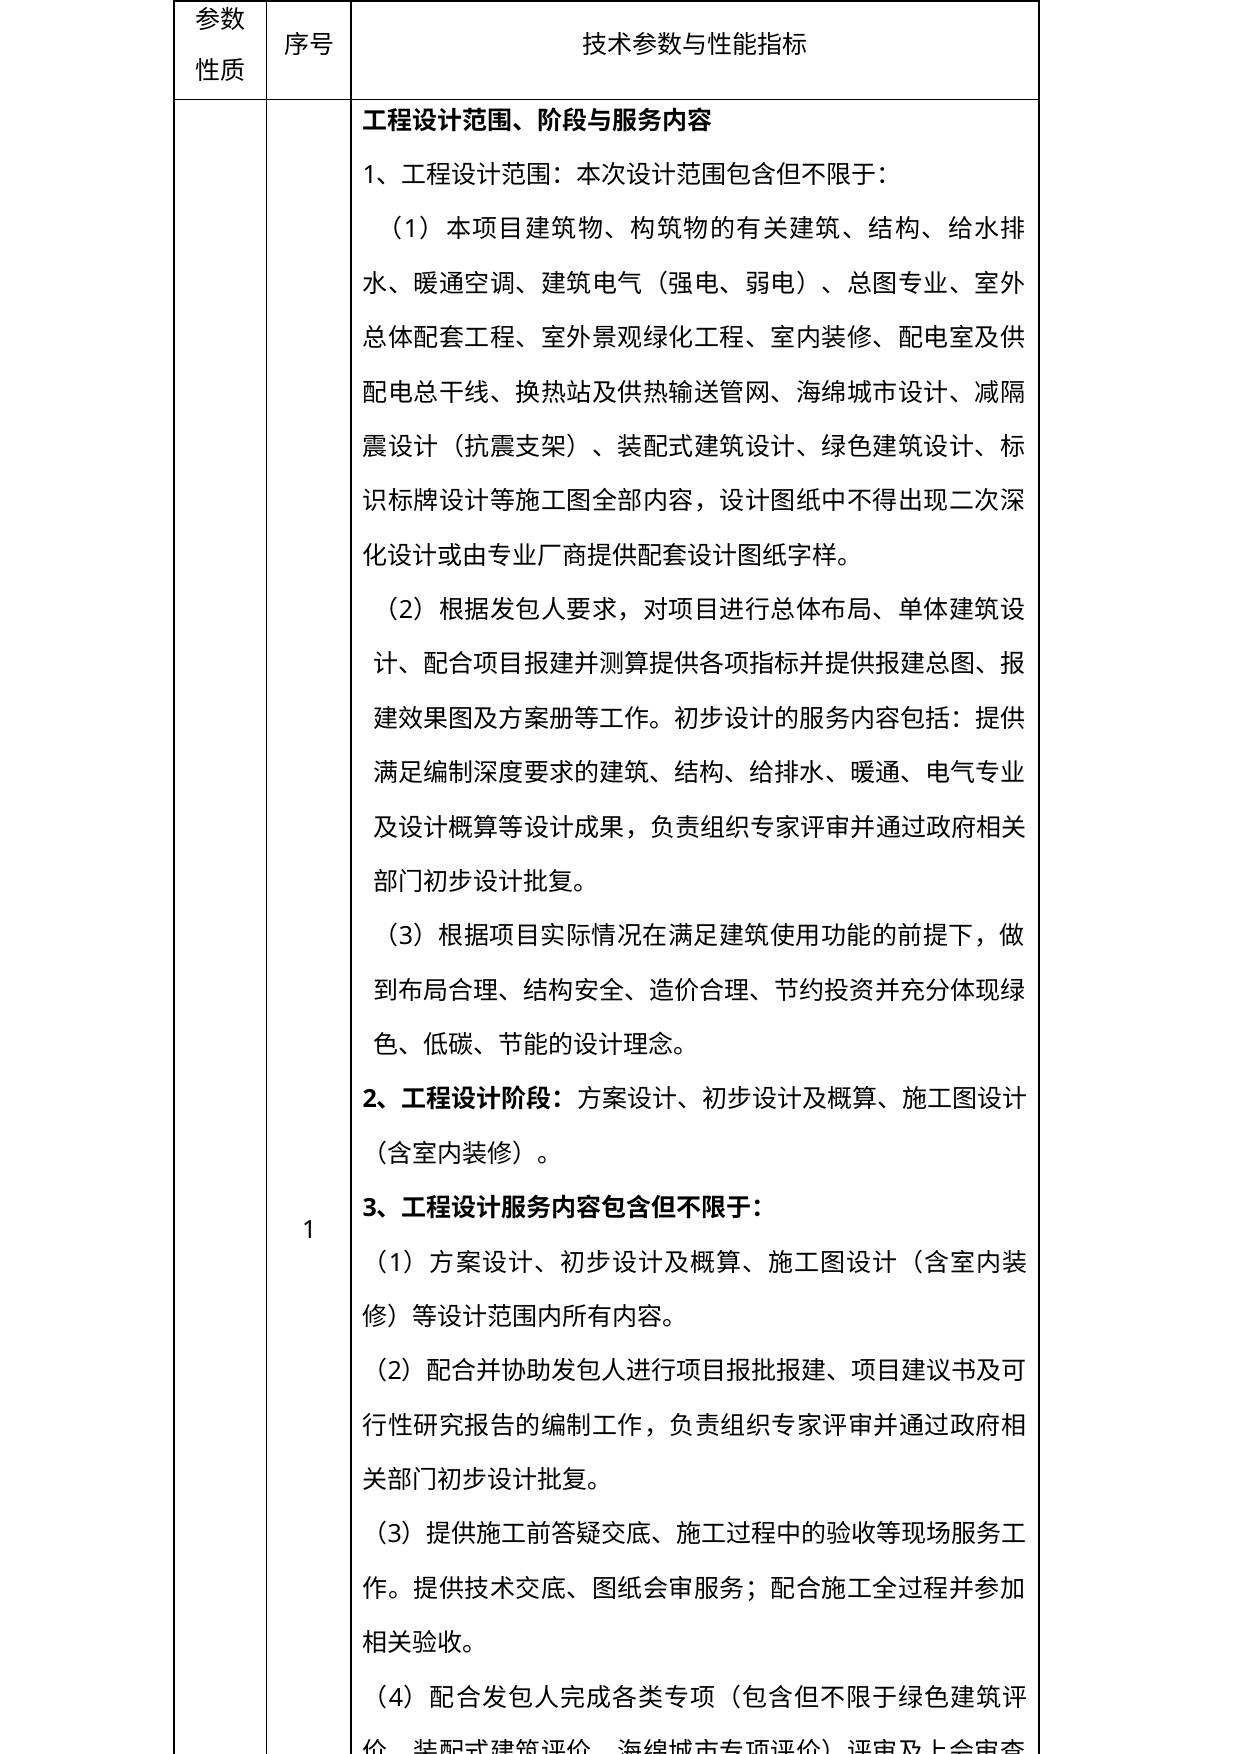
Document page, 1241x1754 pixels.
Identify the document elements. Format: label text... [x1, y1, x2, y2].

table_cell 工程设计范围、阶段与服务内容 1、工程设计范围：本次设计范围包含但不限于： （1）本项目建筑物、构筑物的有关建筑、结构、给水排水、暖通空调、建筑电气（强电、弱电）、总图专业、室外总体配套工程、室外景观绿化工程、室内装修、配电室及供配电总干线、换热站及供热输送管网、海绵城市设计、减隔震设计（抗震支架）、装配式建筑设计、绿色建筑设计、标识标牌设计等施工图全部内容，设计图纸中不得出现二次深化设计或由专业厂商提供配套设计图纸字样。 （2）根据发包人要求，对项目进行总体布局、单体建筑设计、配合项目报建并测算提供各项指标并提供报建总图、报建效果图及方案册等工作。初步设计的服务内容包括：提供满足编制深度要求的建筑、结构、给排水、暖通、电气专业及设计概算等设计成果，负责组织专家评审并通过政府相关部门初步设计批复。 （3）根据项目实际情况在满足建筑使用功能的前提下，做到布局合理、结构安全、造价合理、节约投资并充分体现绿色、低碳、节能的设计理念。 2、工程设计阶段：方案设计、初步设计及概算、施工图设计（含室内装修）。 3、工程设计服务内容包含但不限于： （1）方案设计、初步设计及概算、施工图设计（含室内装修）等设计范围内所有内容。 （2）配合并协助发包人进行项目报批报建、项目建议书及可行性研究报告的编制工作，负责组织专家评审并通过政府相关部门初步设计批复。 （3）提供施工前答疑交底、施工过程中的验收等现场服务工作。提供技术交底、图纸会审服务；配合施工全过程并参加相关验收。 （4）配合发包人完成各类专项（包含但不限于绿色建筑评价、装配式建筑评价、海绵城市专项评价）评审及上会审查工作，负责组织专家评审并通过政府相关部门审批，相关费用计入设计费。 4、提交的成果要求： ①方案设计：提供彩色展板1套（规格A0）及表达上述内容的纸质文件2套（规格A3）；所有设计成果同时提供电子文件。 ②初步设计：纸质文件4套（规格A3）；所有设计成果同时提供CAD、PDF电子文件。 ③施工图设计、概算书：纸质文件16套；所有设计成果同时提供CAD、PDF、概算书纸质版四套（广联达软格式电子版一套）电子文件。 [352, 100, 1038, 1754]
table_cell 1 [267, 100, 350, 1754]
table_header 技术参数与性能指标 [352, 2, 1038, 99]
table_header 序号 [267, 2, 350, 99]
table_header 参数性质 [175, 2, 266, 99]
table_cell [175, 100, 266, 1754]
